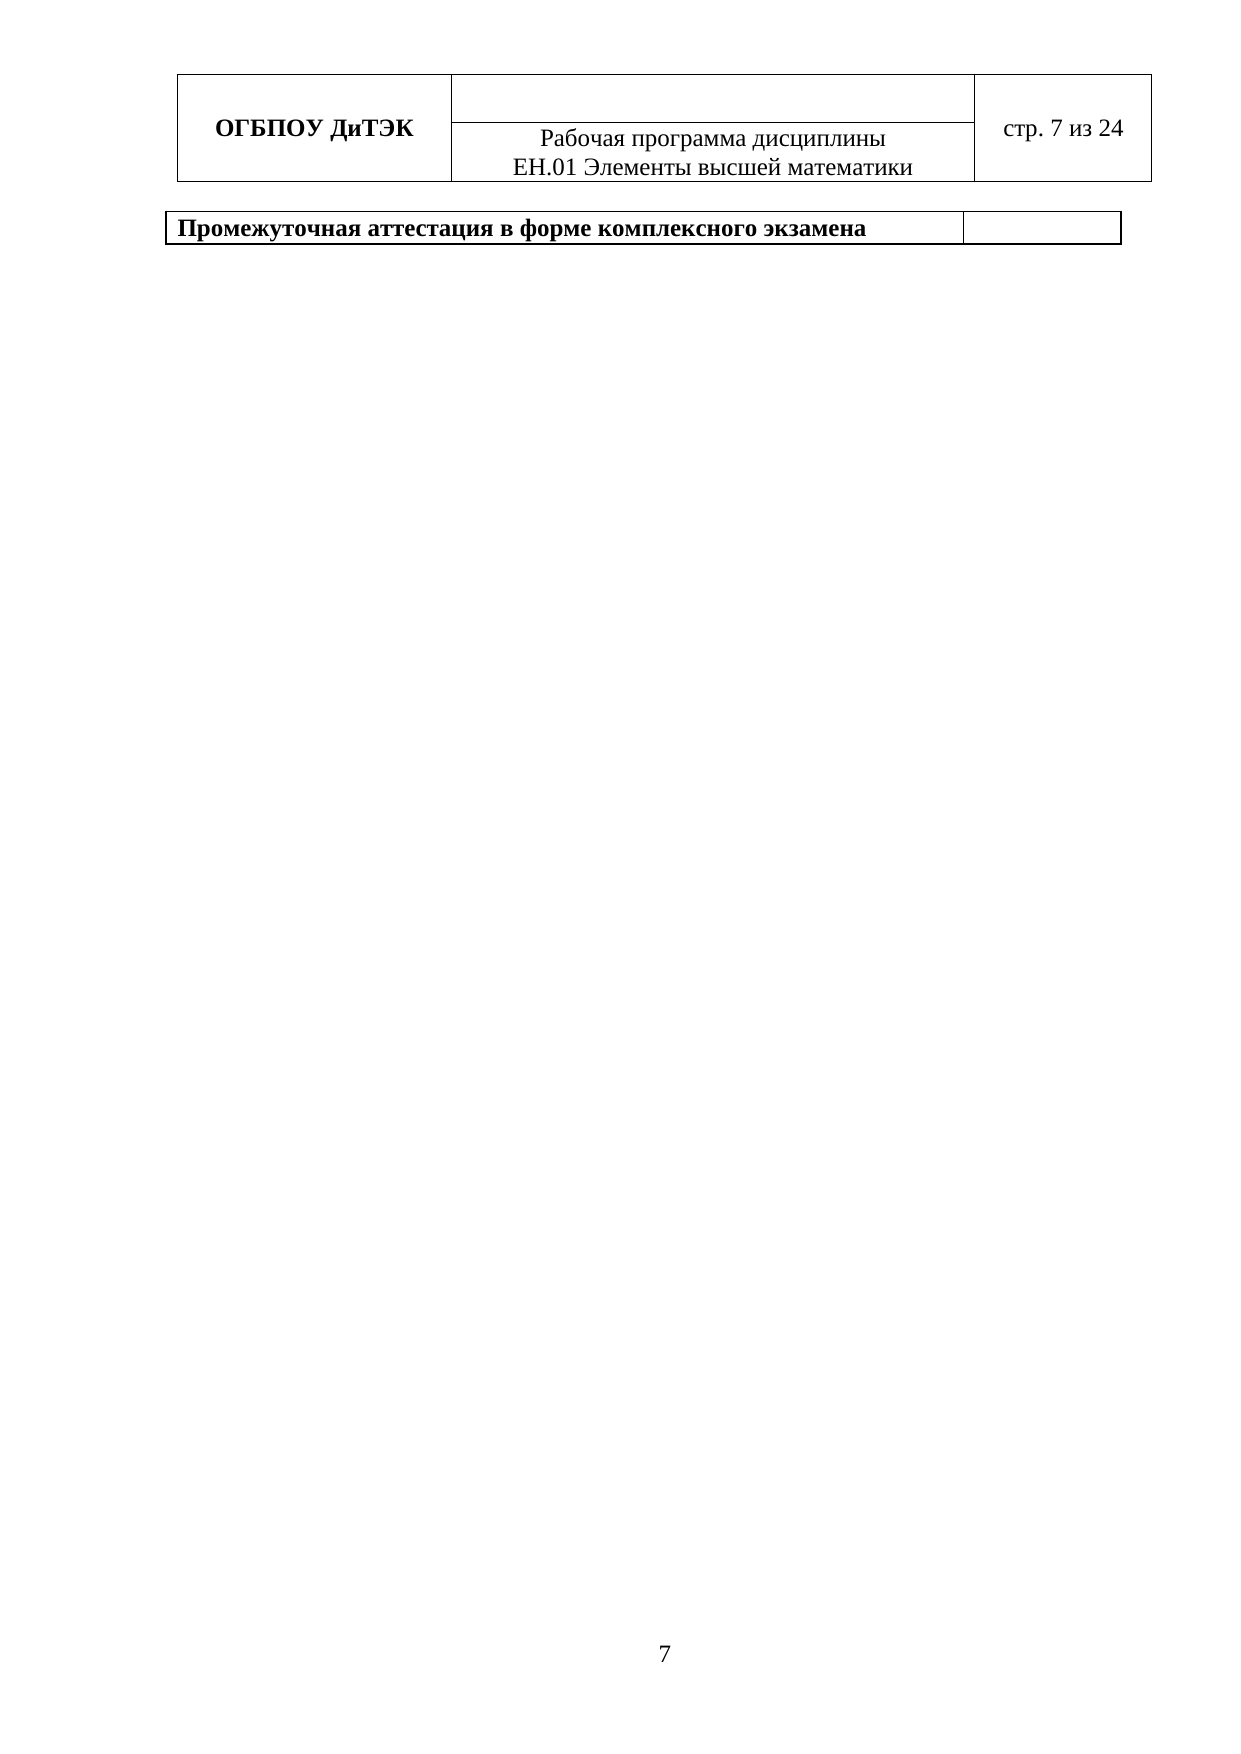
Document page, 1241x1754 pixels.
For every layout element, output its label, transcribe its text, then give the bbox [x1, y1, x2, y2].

table_cell [964, 212, 1120, 243]
table_cell Промежуточная аттестация в форме комплексного экзамена [167, 212, 963, 243]
